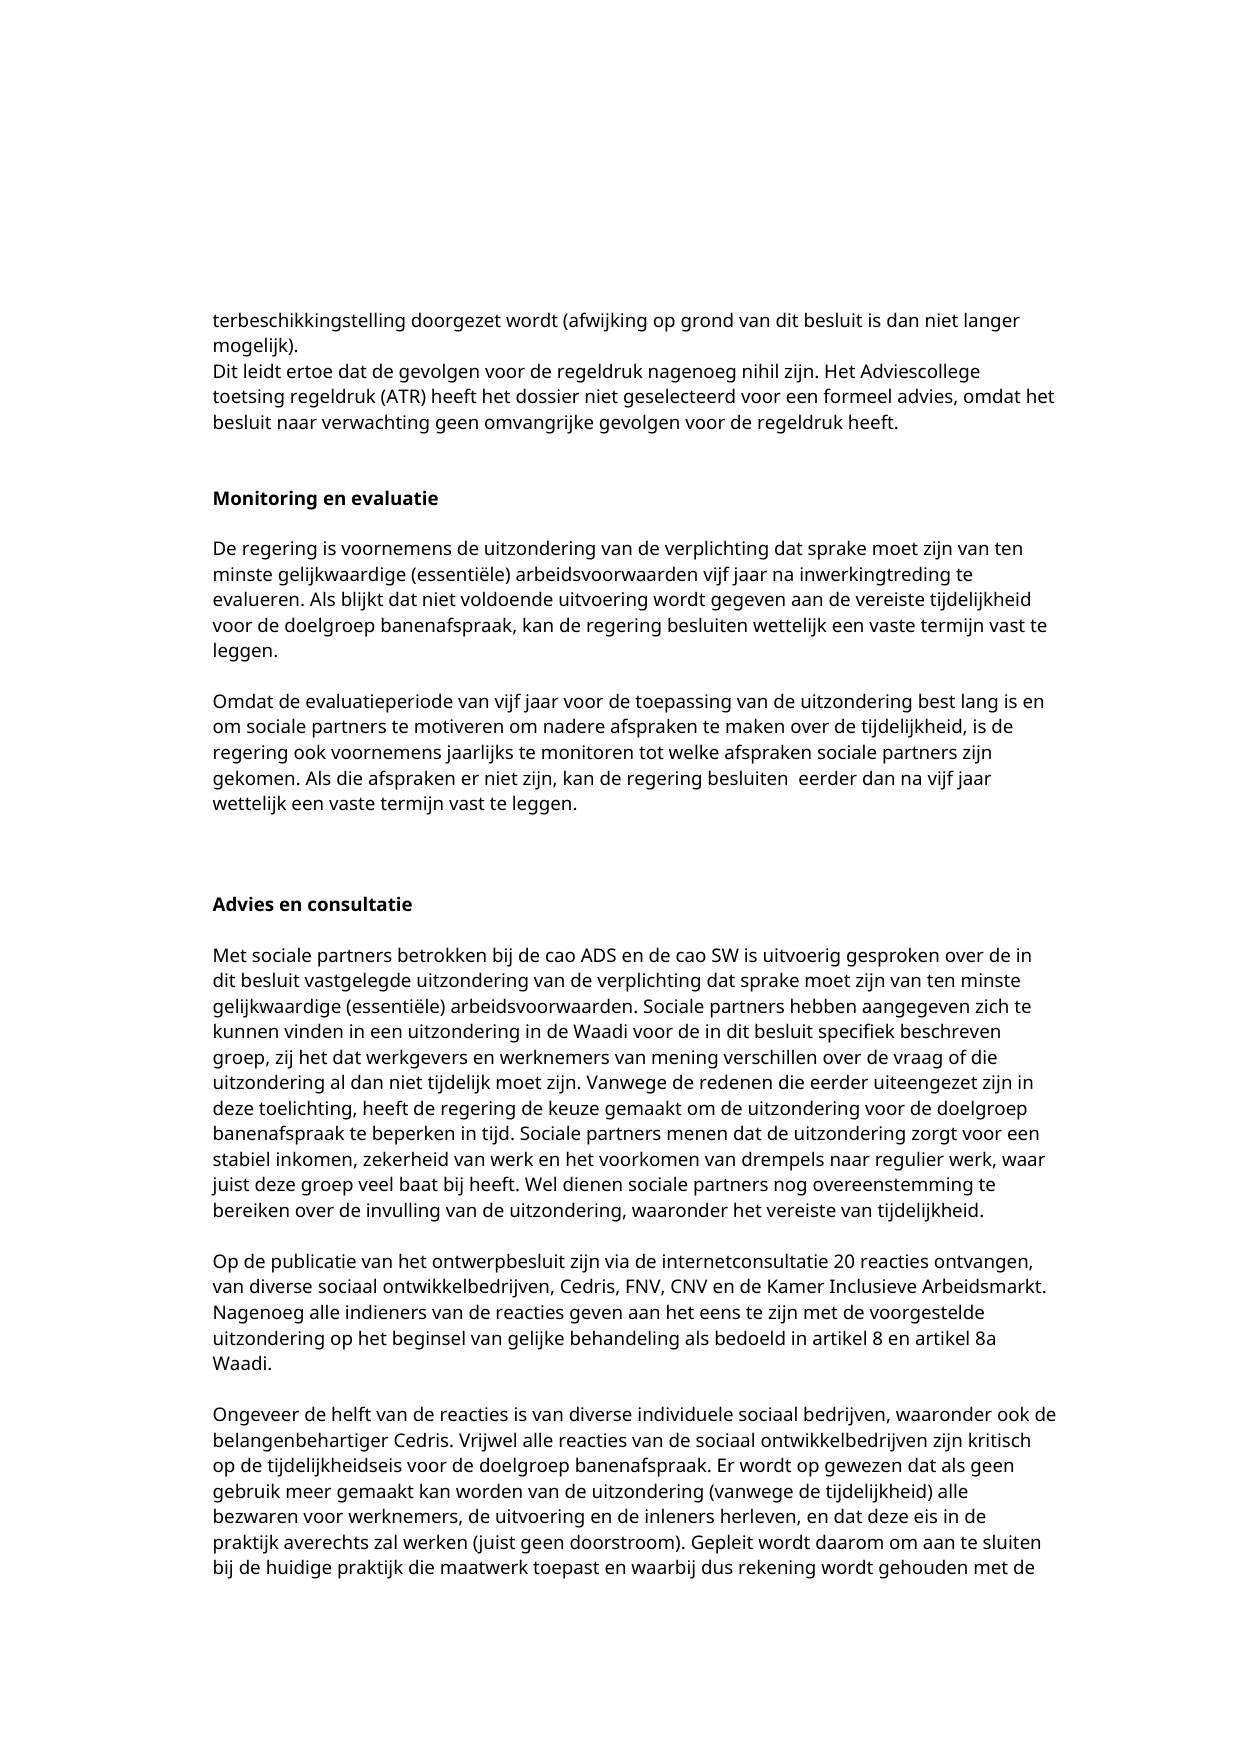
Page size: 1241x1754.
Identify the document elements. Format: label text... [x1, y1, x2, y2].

text Advies en consultatie [212, 891, 1057, 917]
text Op de publicatie van het ontwerpbesluit zijn via de internetconsultatie 20 reacties ontvangen, van diverse sociaal ontwikkelbedrijven, Cedris, FNV, CNV en de Kamer Inclusieve Arbeidsmarkt. Nagenoeg alle indieners van de reacties geven aan het eens te zijn met de voorgestelde uitzondering op het beginsel van gelijke behandeling als bedoeld in artikel 8 en artikel 8a Waadi. [212, 1248, 1057, 1376]
text De regering is voornemens de uitzondering van de verplichting dat sprake moet zijn van ten minste gelijkwaardige (essentiële) arbeidsvoorwaarden vijf jaar na inwerkingtreding te evalueren. Als blijkt dat niet voldoende uitvoering wordt gegeven aan de vereiste tijdelijkheid voor de doelgroep banenafspraak, kan de regering besluiten wettelijk een vaste termijn vast te leggen. [212, 536, 1057, 663]
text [212, 1401, 1057, 1580]
text Omdat de evaluatieperiode van vijf jaar voor de toepassing van de uitzondering best lang is en om sociale partners te motiveren om nadere afspraken te maken over de tijdelijkheid, is de regering ook voornemens jaarlijks te monitoren tot welke afspraken sociale partners zijn gekomen. Als die afspraken er niet zijn, kan de regering besluiten eerder dan na vijf jaar wettelijk een vaste termijn vast te leggen. [212, 688, 1057, 816]
text Dit leidt ertoe dat de gevolgen voor de regeldruk nagenoeg nihil zijn. Het Adviescollege toetsing regeldruk (ATR) heeft het dossier niet geselecteerd voor een formeel advies, omdat het besluit naar verwachting geen omvangrijke gevolgen voor de regeldruk heeft. [212, 358, 1057, 435]
text Monitoring en evaluatie [212, 485, 1057, 511]
text Met sociale partners betrokken bij de cao ADS en de cao SW is uitvoerig gesproken over de in dit besluit vastgelegde uitzondering van de verplichting dat sprake moet zijn van ten minste gelijkwaardige (essentiële) arbeidsvoorwaarden. Sociale partners hebben aangegeven zich te kunnen vinden in een uitzondering in de Waadi voor de in dit besluit specifiek beschreven groep, zij het dat werkgevers en werknemers van mening verschillen over de vraag of die uitzondering al dan niet tijdelijk moet zijn. Vanwege de redenen die eerder uiteengezet zijn in deze toelichting, heeft de regering de keuze gemaakt om de uitzondering voor de doelgroep banenafspraak te beperken in tijd. Sociale partners menen dat de uitzondering zorgt voor een stabiel inkomen, zekerheid van werk en het voorkomen van drempels naar regulier werk, waar juist deze groep veel baat bij heeft. Wel dienen sociale partners nog overeenstemming te bereiken over de invulling van de uitzondering, waaronder het vereiste van tijdelijkheid. [212, 942, 1057, 1223]
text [212, 307, 1057, 358]
